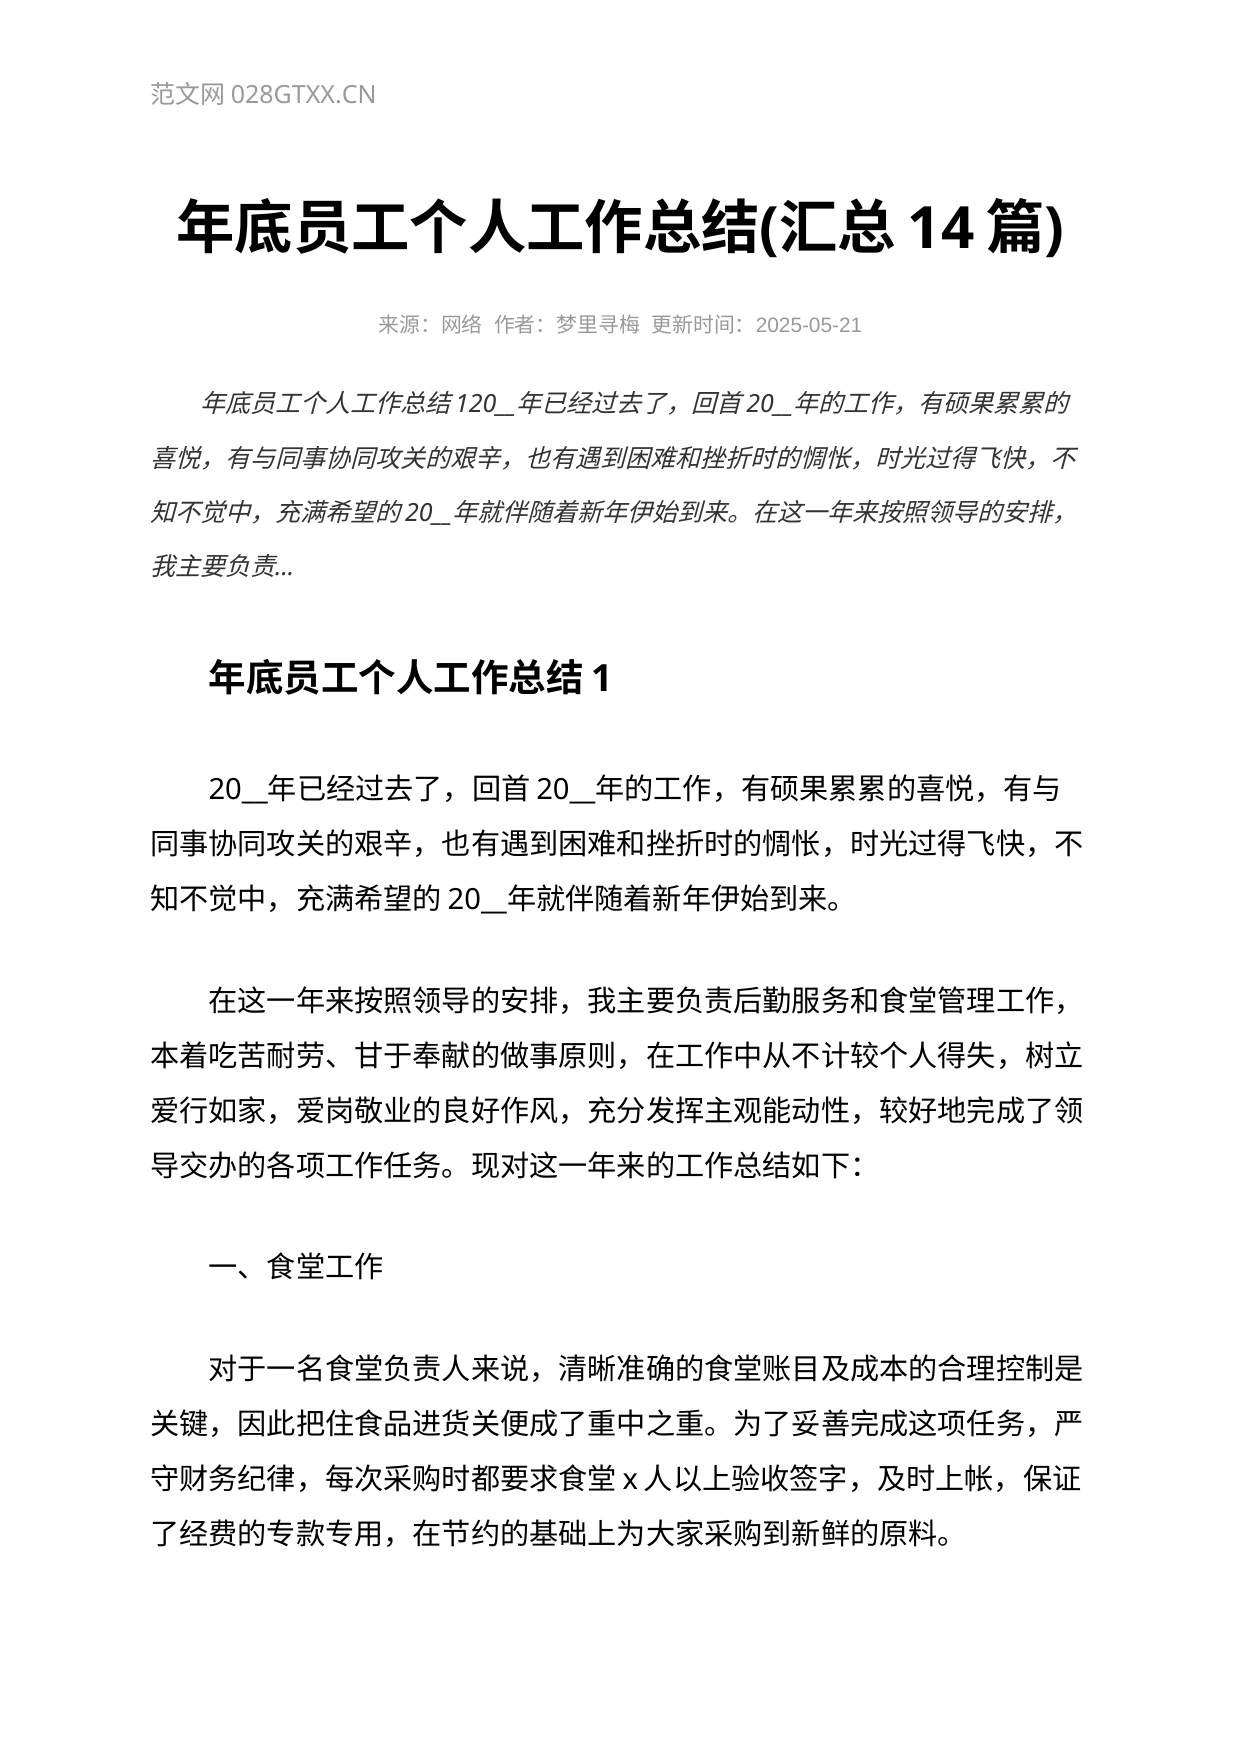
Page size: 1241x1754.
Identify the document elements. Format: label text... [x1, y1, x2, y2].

text 年底员工个人工作总结1 [150, 648, 1090, 703]
text 年底员工个人工作总结120__年已经过去了，回首20__年的工作，有硕果累累的喜悦，有与同事协同攻关的艰辛，也有遇到困难和挫折时的惆怅，时光过得飞快，不知不觉中，充满希望的20__年就伴随着新年伊始到来。在这一年来按照领导的安排，我主要负责... [150, 384, 1090, 583]
text 在这一年来按照领导的安排，我主要负责后勤服务和食堂管理工作，本着吃苦耐劳、甘于奉献的做事原则，在工作中从不计较个人得失，树立爱行如家，爱岗敬业的良好作风，充分发挥主观能动性，较好地完成了领导交办的各项工作任务。现对这一年来的工作总结如下： [150, 978, 1090, 1184]
text 来源：网络 作者：梦里寻梅 更新时间：2025-05-21 [150, 313, 1090, 337]
text 一、食堂工作 [150, 1244, 1090, 1286]
subtitle 年底员工个人工作总结(汇总14篇) [150, 181, 1090, 266]
text 20__年已经过去了，回首20__年的工作，有硕果累累的喜悦，有与同事协同攻关的艰辛，也有遇到困难和挫折时的惆怅，时光过得飞快，不知不觉中，充满希望的20__年就伴随着新年伊始到来。 [150, 766, 1090, 918]
text 对于一名食堂负责人来说，清晰准确的食堂账目及成本的合理控制是关键，因此把住食品进货关便成了重中之重。为了妥善完成这项任务，严守财务纪律，每次采购时都要求食堂x人以上验收签字，及时上帐，保证了经费的专款专用，在节约的基础上为大家采购到新鲜的原料。 [150, 1346, 1090, 1553]
